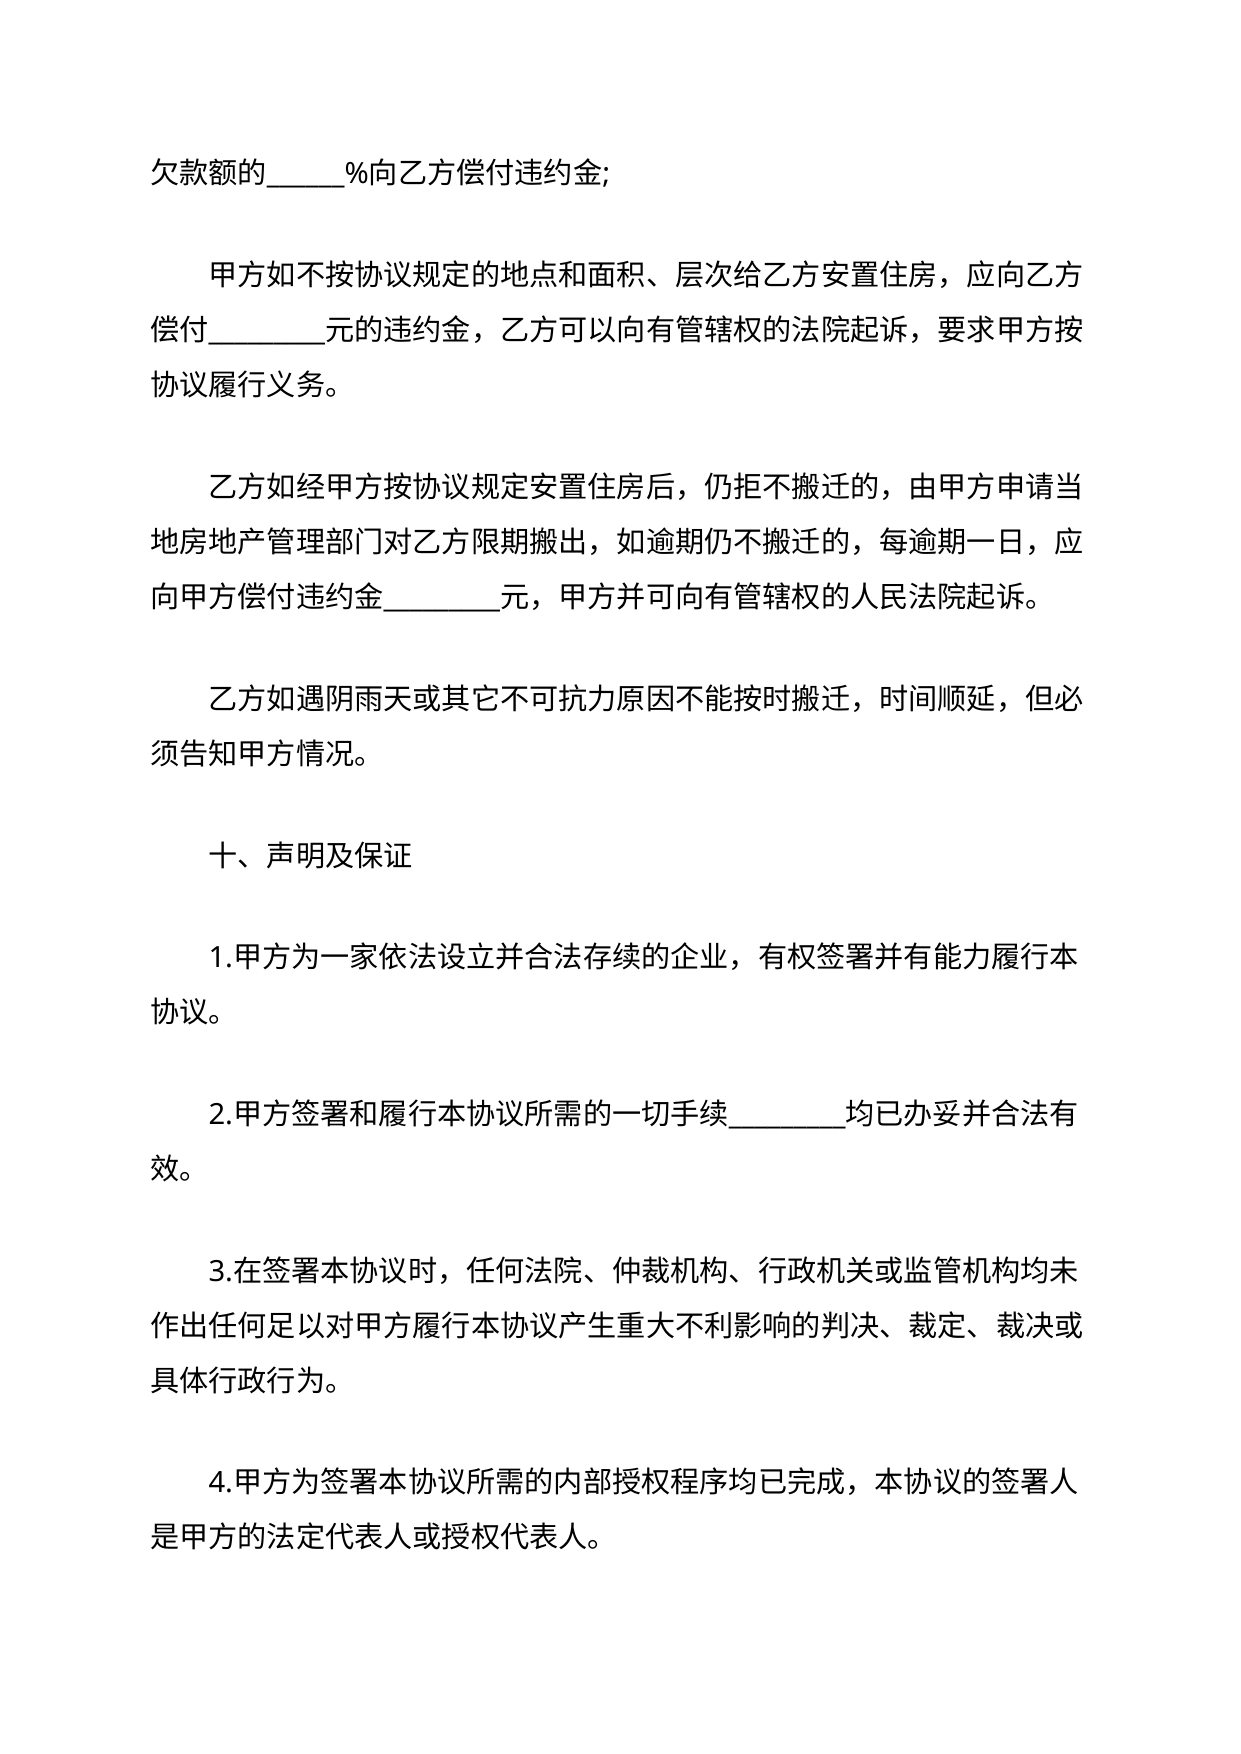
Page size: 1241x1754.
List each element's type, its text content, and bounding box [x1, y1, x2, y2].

text 甲方如不按协议规定的地点和面积、层次给乙方安置住房，应向乙方偿付_________元的违约金，乙方可以向有管辖权的法院起诉，要求甲方按协议履行义务。 [150, 252, 1090, 404]
text 乙方如遇阴雨天或其它不可抗力原因不能按时搬迁，时间顺延，但必须告知甲方情况。 [150, 675, 1090, 773]
text 十、声明及保证 [150, 832, 1090, 874]
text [150, 150, 1090, 192]
text 4.甲方为签署本协议所需的内部授权程序均已完成，本协议的签署人是甲方的法定代表人或授权代表人。 [150, 1459, 1090, 1556]
text 1.甲方为一家依法设立并合法存续的企业，有权签署并有能力履行本协议。 [150, 934, 1090, 1031]
text 3.在签署本协议时，任何法院、仲裁机构、行政机关或监管机构均未作出任何足以对甲方履行本协议产生重大不利影响的判决、裁定、裁决或具体行政行为。 [150, 1247, 1090, 1399]
text 2.甲方签署和履行本协议所需的一切手续_________均已办妥并合法有效。 [150, 1091, 1090, 1188]
text 乙方如经甲方按协议规定安置住房后，仍拒不搬迁的，由甲方申请当地房地产管理部门对乙方限期搬出，如逾期仍不搬迁的，每逾期一日，应向甲方偿付违约金_________元，甲方并可向有管辖权的人民法院起诉。 [150, 464, 1090, 616]
